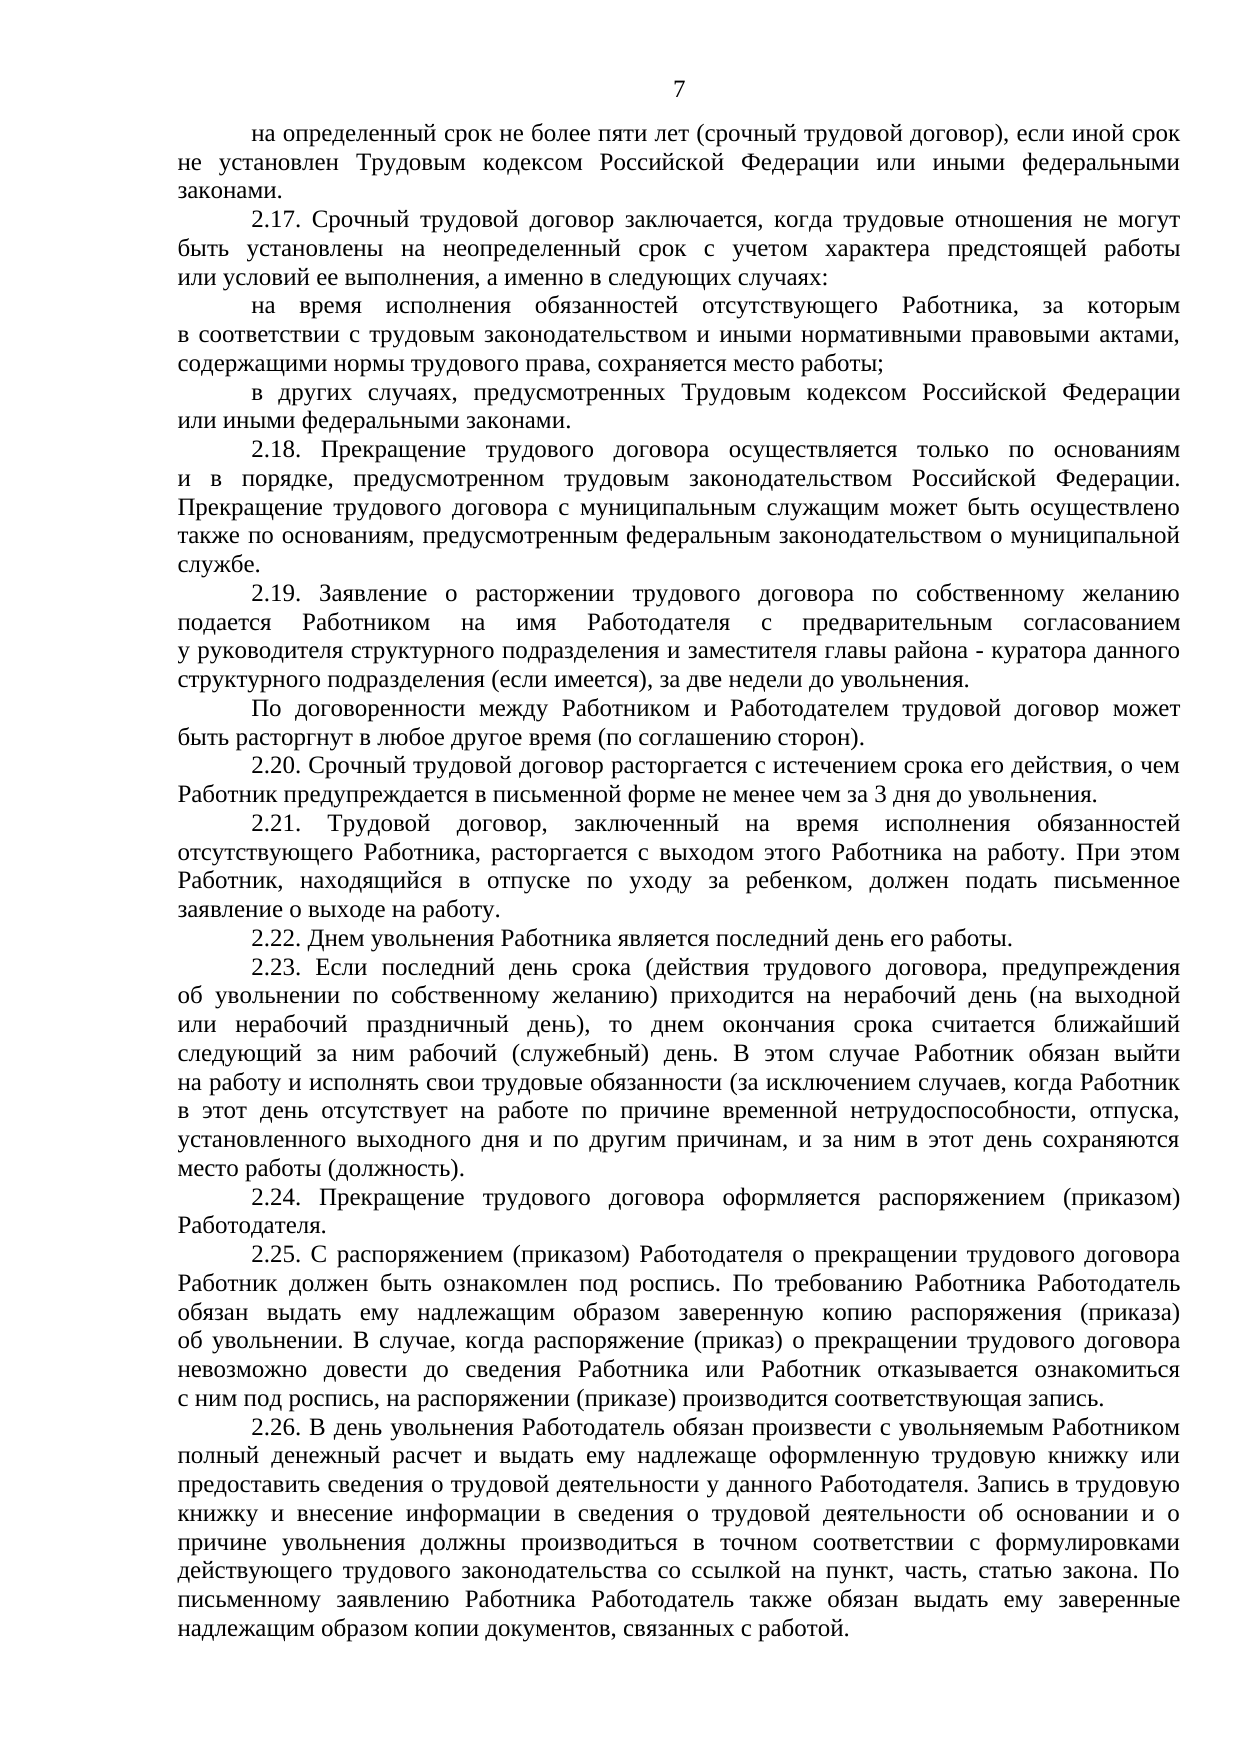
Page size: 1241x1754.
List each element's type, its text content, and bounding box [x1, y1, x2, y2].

text на определенный срок не более пяти лет (срочный трудовой договор), если иной срок не установлен Трудовым кодексом Российской Федерации или иными федеральными законами. [177, 118, 1181, 204]
text 2.25. С распоряжением (приказом) Работодателя о прекращении трудового договора Работник должен быть ознакомлен под роспись. По требованию Работника Работодатель обязан выдать ему надлежащим образом заверенную копию распоряжения (приказа) об увольнении. В случае, когда распоряжение (приказ) о прекращении трудового договора невозможно довести до сведения Работника или Работник отказывается ознакомиться с ним под роспись, на распоряжении (приказе) производится соответствующая запись. [177, 1239, 1181, 1412]
text 2.18. Прекращение трудового договора осуществляется только по основаниям и в порядке, предусмотренном трудовым законодательством Российской Федерации. Прекращение трудового договора с муниципальным служащим может быть осуществлено также по основаниям, предусмотренным федеральным законодательством о муниципальной службе. [177, 434, 1181, 578]
text 2.19. Заявление о расторжении трудового договора по собственному желанию подается Работником на имя Работодателя с предварительным согласованием у руководителя структурного подразделения и заместителя главы района - куратора данного структурного подразделения (если имеется), за две недели до увольнения. [177, 578, 1181, 693]
text 2.20. Срочный трудовой договор расторгается с истечением срока его действия, о чем Работник предупреждается в письменной форме не менее чем за 3 дня до увольнения. [177, 751, 1181, 808]
text 2.22. Днем увольнения Работника является последний день его работы. [177, 923, 1181, 952]
text 2.24. Прекращение трудового договора оформляется распоряжением (приказом) Работодателя. [177, 1182, 1181, 1239]
text 2.17. Срочный трудовой договор заключается, когда трудовые отношения не могут быть установлены на неопределенный срок с учетом характера предстоящей работы или условий ее выполнения, а именно в следующих случаях: [177, 204, 1181, 291]
text По договоренности между Работником и Работодателем трудовой договор может быть расторгнут в любое другое время (по соглашению сторон). [177, 693, 1181, 751]
text 2.23. Если последний день срока (действия трудового договора, предупреждения об увольнении по собственному желанию) приходится на нерабочий день (на выходной или нерабочий праздничный день), то днем окончания срока считается ближайший следующий за ним рабочий (служебный) день. В этом случае Работник обязан выйти на работу и исполнять свои трудовые обязанности (за исключением случаев, когда Работник в этот день отсутствует на работе по причине временной нетрудоспособности, отпуска, установленного выходного дня и по другим причинам, и за ним в этот день сохраняются место работы (должность). [177, 952, 1181, 1182]
text 2.26. В день увольнения Работодатель обязан произвести с увольняемым Работником полный денежный расчет и выдать ему надлежаще оформленную трудовую книжку или предоставить сведения о трудовой деятельности у данного Работодателя. Запись в трудовую книжку и внесение информации в сведения о трудовой деятельности об основании и о причине увольнения должны производиться в точном соответствии с формулировками действующего трудового законодательства со ссылкой на пункт, часть, статью закона. По письменному заявлению Работника Работодатель также обязан выдать ему заверенные надлежащим образом копии документов, связанных с работой. [177, 1412, 1181, 1642]
text в других случаях, предусмотренных Трудовым кодексом Российской Федерации или иными федеральными законами. [177, 377, 1181, 434]
text на время исполнения обязанностей отсутствующего Работника, за которым в соответствии с трудовым законодательством и иными нормативными правовыми актами, содержащими нормы трудового права, сохраняется место работы; [177, 291, 1181, 377]
text 2.21. Трудовой договор, заключенный на время исполнения обязанностей отсутствующего Работника, расторгается с выходом этого Работника на работу. При этом Работник, находящийся в отпуске по уходу за ребенком, должен подать письменное заявление о выходе на работу. [177, 808, 1181, 923]
